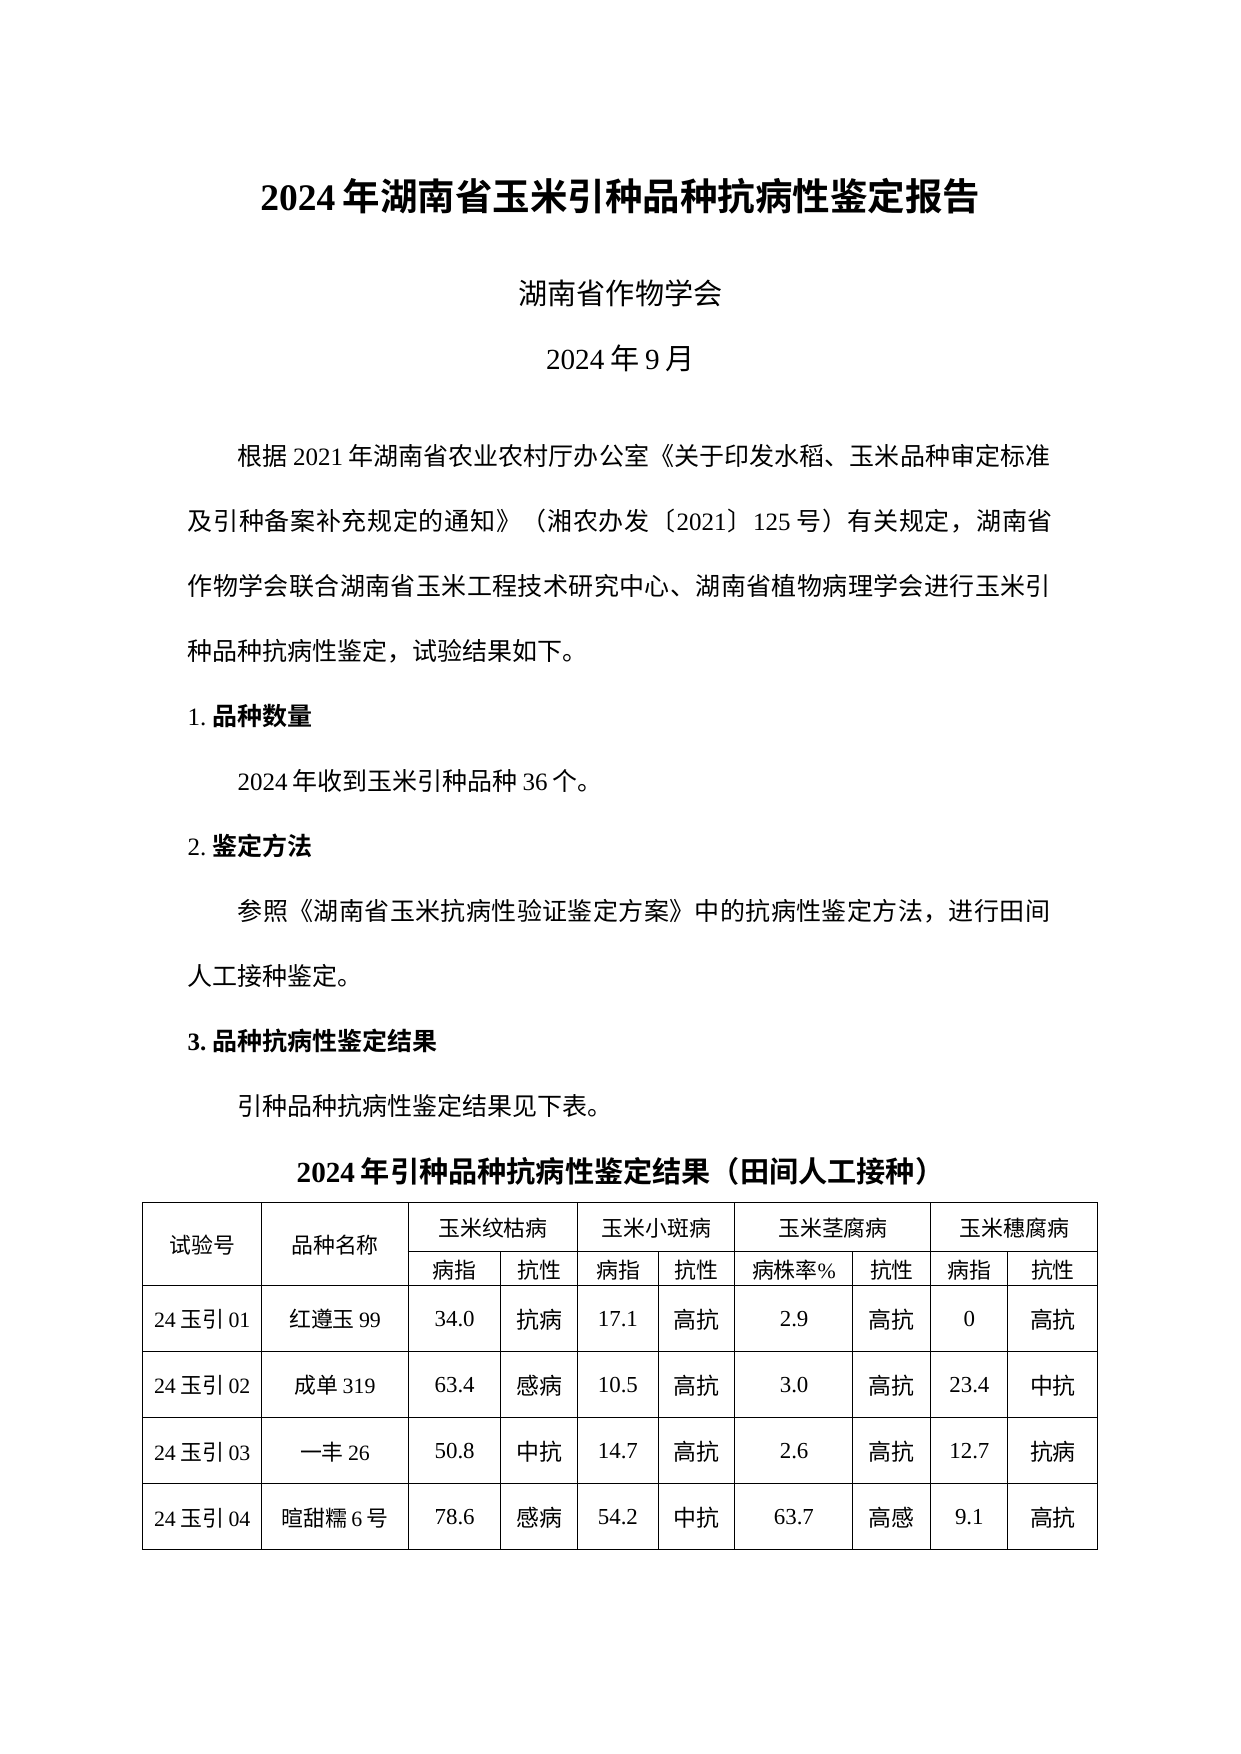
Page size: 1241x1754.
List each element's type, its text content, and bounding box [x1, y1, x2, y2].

table_cell 3.0 [735, 1352, 852, 1417]
table_cell 抗性 [659, 1252, 734, 1285]
table_cell 54.2 [578, 1484, 658, 1549]
table_cell 中抗 [501, 1418, 577, 1483]
table_cell 感病 [501, 1484, 577, 1549]
text 2024年9月 [187, 324, 1053, 389]
table_cell 高抗 [1008, 1286, 1097, 1351]
table_cell 高抗 [659, 1286, 734, 1351]
table_cell 34.0 [409, 1286, 500, 1351]
table_cell 抗性 [1008, 1252, 1097, 1285]
table_cell 暄甜糯6号 [262, 1484, 408, 1549]
text 2024年湖南省玉米引种品种抗病性鉴定报告 [187, 162, 1053, 227]
table_header 试验号 [143, 1203, 261, 1285]
table_cell 9.1 [931, 1484, 1007, 1549]
table_cell 高抗 [659, 1352, 734, 1417]
table_cell 2.6 [735, 1418, 852, 1483]
table_cell 中抗 [659, 1484, 734, 1549]
table_cell 抗性 [501, 1252, 577, 1285]
table_cell 高抗 [1008, 1484, 1097, 1549]
table_cell 24玉引03 [143, 1418, 261, 1483]
table_cell 抗性 [853, 1252, 930, 1285]
table_cell 成单319 [262, 1352, 408, 1417]
table_cell 63.4 [409, 1352, 500, 1417]
text 2024年收到玉米引种品种36个。 [187, 747, 1053, 812]
table_cell 12.7 [931, 1418, 1007, 1483]
table_cell 抗病 [1008, 1418, 1097, 1483]
table_cell 78.6 [409, 1484, 500, 1549]
table_cell 50.8 [409, 1418, 500, 1483]
table_cell 中抗 [1008, 1352, 1097, 1417]
table_cell 24玉引01 [143, 1286, 261, 1351]
table_cell 高抗 [853, 1352, 930, 1417]
table_cell 一丰26 [262, 1418, 408, 1483]
table_cell 10.5 [578, 1352, 658, 1417]
table_header 玉米穗腐病 [931, 1203, 1097, 1251]
table_cell 高感 [853, 1484, 930, 1549]
table_cell 病指 [578, 1252, 658, 1285]
table_cell 高抗 [853, 1418, 930, 1483]
table_cell 高抗 [659, 1418, 734, 1483]
text 根据2021年湖南省农业农村厅办公室《关于印发水稻、玉米品种审定标准及引种备案补充规定的通知》（湘农办发〔2021〕125号）有关规定，湖南省作物学会联合湖南省玉米工程技术研究中心、湖南省植物病理学会进行玉米引种品种抗病性鉴定，试验结果如下。 [187, 422, 1053, 682]
table_cell 红遵玉99 [262, 1286, 408, 1351]
text 参照《湖南省玉米抗病性验证鉴定方案》中的抗病性鉴定方法，进行田间人工接种鉴定。 [187, 877, 1053, 1007]
table_cell 感病 [501, 1352, 577, 1417]
table_header 玉米小斑病 [578, 1203, 734, 1251]
table_cell 63.7 [735, 1484, 852, 1549]
text 2024年引种品种抗病性鉴定结果（田间人工接种） [187, 1137, 1053, 1202]
table_cell 14.7 [578, 1418, 658, 1483]
text 2. 鉴定方法 [187, 812, 1053, 877]
table_cell 0 [931, 1286, 1007, 1351]
table_cell 24玉引02 [143, 1352, 261, 1417]
text 湖南省作物学会 [187, 259, 1053, 324]
table_cell 2.9 [735, 1286, 852, 1351]
table_cell 病指 [931, 1252, 1007, 1285]
table_header 玉米纹枯病 [409, 1203, 577, 1251]
table_cell 抗病 [501, 1286, 577, 1351]
text 1. 品种数量 [187, 682, 1053, 747]
text 3. 品种抗病性鉴定结果 [187, 1007, 1053, 1072]
table_cell 17.1 [578, 1286, 658, 1351]
text 引种品种抗病性鉴定结果见下表。 [187, 1072, 1053, 1137]
table_cell 病指 [409, 1252, 500, 1285]
table_cell 24玉引04 [143, 1484, 261, 1549]
table_header 品种名称 [262, 1203, 408, 1285]
table_header 玉米茎腐病 [735, 1203, 930, 1251]
table_cell 高抗 [853, 1286, 930, 1351]
table_cell 23.4 [931, 1352, 1007, 1417]
table_cell 病株率% [735, 1252, 852, 1285]
